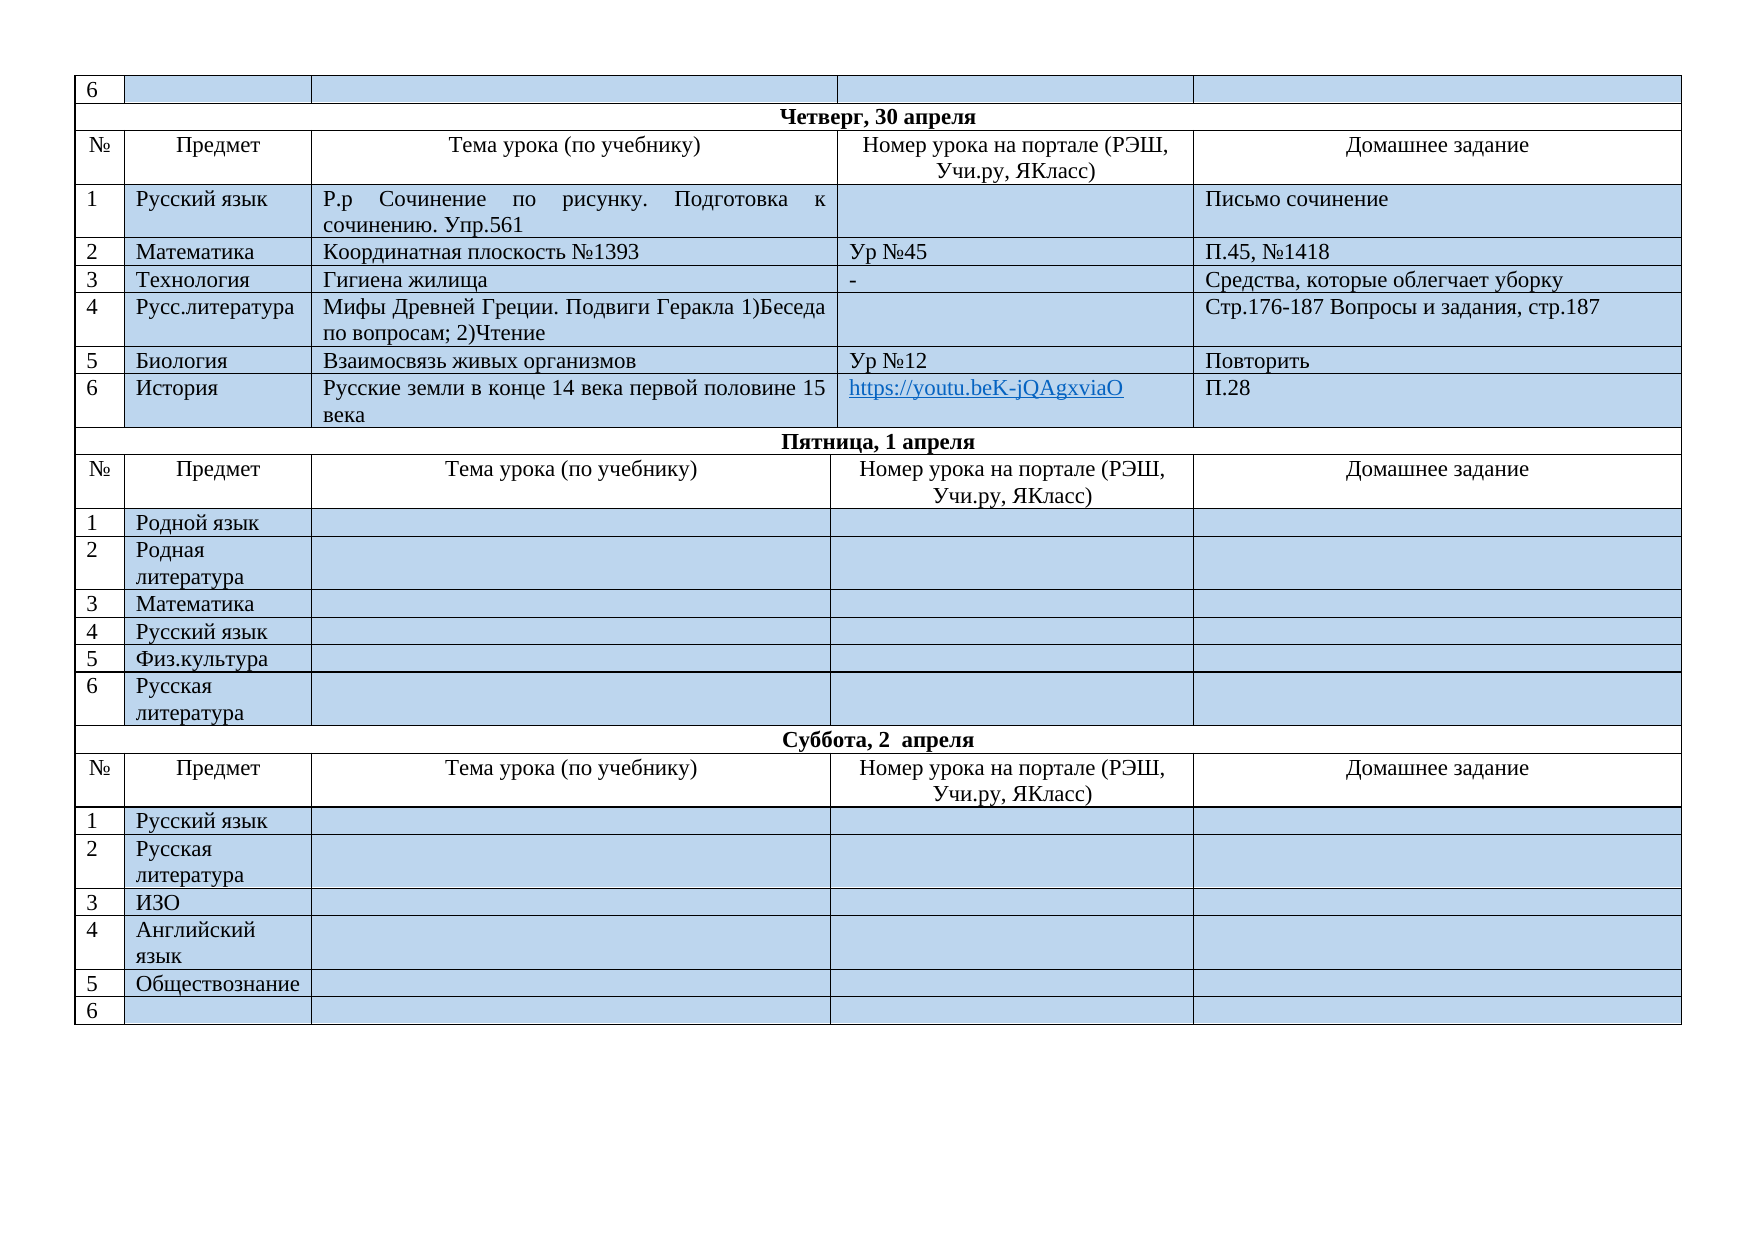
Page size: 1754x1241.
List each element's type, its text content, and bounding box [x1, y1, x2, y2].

table_cell [1194, 537, 1681, 589]
table_cell Письмо сочинение [1194, 185, 1681, 237]
table_cell 6 [76, 997, 124, 1023]
table_cell 3 [76, 266, 124, 292]
table_cell Средства, которые облегчает уборку [1194, 266, 1681, 292]
table_cell [312, 509, 830, 536]
table_cell Тема урока (по учебнику) [312, 455, 830, 508]
table_cell [1194, 590, 1681, 617]
table_cell Предмет [125, 131, 311, 183]
table_cell [312, 808, 830, 834]
table_cell Домашнее задание [1194, 754, 1681, 806]
table_cell Русские земли в конце 14 века первой половине 15 века [312, 374, 837, 427]
table_cell № [76, 455, 124, 508]
table_cell Пятница, 1 апреля [76, 428, 1681, 454]
table_cell Ур №45 [838, 238, 1193, 265]
table_cell Математика [125, 590, 311, 617]
table_cell [312, 916, 830, 969]
table_cell 4 [76, 916, 124, 969]
table_cell [831, 509, 1193, 536]
table_cell Стр.176-187 Вопросы и задания, стр.187 [1194, 293, 1681, 346]
table_cell [831, 970, 1193, 996]
table_cell Взаимосвязь живых организмов [312, 347, 837, 373]
table_cell https://youtu.beK-jQAgxviaO [838, 374, 1193, 427]
table_cell Тема урока (по учебнику) [312, 131, 837, 183]
table_cell [838, 293, 1193, 346]
table_cell [831, 537, 1193, 589]
table_cell Биология [125, 347, 311, 373]
table_cell [831, 590, 1193, 617]
table_cell [1194, 889, 1681, 915]
table_cell № [76, 754, 124, 806]
table_cell П.28 [1194, 374, 1681, 427]
table_cell [1194, 808, 1681, 834]
table_cell Номер урока на портале (РЭШ, Учи.ру, ЯКласс) [831, 754, 1193, 806]
table_cell ИЗО [125, 889, 311, 915]
table_cell [838, 185, 1193, 237]
table_cell 2 [76, 835, 124, 887]
table_cell Ур №12 [838, 347, 1193, 373]
table_cell [312, 537, 830, 589]
table_cell [1194, 835, 1681, 887]
table_cell [312, 970, 830, 996]
table_cell [1194, 916, 1681, 969]
table_cell Русс.литература [125, 293, 311, 346]
table_cell [831, 997, 1193, 1023]
table_cell 3 [76, 590, 124, 617]
table_cell [1194, 997, 1681, 1023]
table_cell 2 [76, 537, 124, 589]
table_cell [1194, 509, 1681, 536]
table_cell 2 [76, 238, 124, 265]
table_cell [1194, 618, 1681, 644]
table_cell Координатная плоскость №1393 [312, 238, 837, 265]
table_cell [312, 673, 830, 725]
table_cell [831, 889, 1193, 915]
table_cell [312, 76, 837, 102]
table_cell [831, 808, 1193, 834]
table_cell Номер урока на портале (РЭШ, Учи.ру, ЯКласс) [831, 455, 1193, 508]
table_cell Р.р Сочинение по рисунку. Подготовка к сочинению. Упр.561 [312, 185, 837, 237]
table_cell [312, 590, 830, 617]
table_cell Русская литература [125, 673, 311, 725]
table_cell Технология [125, 266, 311, 292]
table_cell Русский язык [125, 808, 311, 834]
table_cell Суббота, 2 апреля [76, 726, 1681, 753]
table_cell [831, 673, 1193, 725]
table_cell 1 [76, 185, 124, 237]
table_cell [125, 76, 311, 102]
table_cell [831, 645, 1193, 671]
table_cell [312, 889, 830, 915]
table_cell 3 [76, 889, 124, 915]
table_cell [1194, 645, 1681, 671]
table_cell Обществознание [125, 970, 311, 996]
table_cell 5 [76, 347, 124, 373]
table_cell Гигиена жилища [312, 266, 837, 292]
table_cell Предмет [125, 754, 311, 806]
table_cell [1194, 673, 1681, 725]
table_cell 5 [76, 645, 124, 671]
table_cell П.45, №1418 [1194, 238, 1681, 265]
table_cell [831, 835, 1193, 887]
table_cell Повторить [1194, 347, 1681, 373]
table_cell 1 [76, 509, 124, 536]
table_cell [312, 645, 830, 671]
table_cell № [76, 131, 124, 183]
table_cell [1194, 970, 1681, 996]
table_cell [312, 618, 830, 644]
table_cell 6 [76, 374, 124, 427]
table_cell 4 [76, 293, 124, 346]
table_cell [838, 76, 1193, 102]
table_cell Номер урока на портале (РЭШ, Учи.ру, ЯКласс) [838, 131, 1193, 183]
table_cell [1194, 76, 1681, 102]
table_cell Русский язык [125, 185, 311, 237]
table_cell Русский язык [125, 618, 311, 644]
table_cell Мифы Древней Греции. Подвиги Геракла 1)Беседа по вопросам; 2)Чтение [312, 293, 837, 346]
table_cell 1 [76, 808, 124, 834]
table_cell [831, 618, 1193, 644]
table_cell Предмет [125, 455, 311, 508]
table_cell [831, 916, 1193, 969]
table_cell Родная литература [125, 537, 311, 589]
table_cell Четверг, 30 апреля [76, 104, 1681, 130]
table_cell [125, 997, 311, 1023]
table_cell Английский язык [125, 916, 311, 969]
table_cell [312, 835, 830, 887]
table_cell - [838, 266, 1193, 292]
table_cell Тема урока (по учебнику) [312, 754, 830, 806]
table_cell 6 [76, 673, 124, 725]
table_cell Домашнее задание [1194, 131, 1681, 183]
table_cell 5 [76, 970, 124, 996]
table_cell Математика [125, 238, 311, 265]
table_cell 4 [76, 618, 124, 644]
table_cell 6 [76, 76, 124, 102]
table_cell Физ.культура [125, 645, 311, 671]
table_cell История [125, 374, 311, 427]
table_cell Родной язык [125, 509, 311, 536]
table_cell Русская литература [125, 835, 311, 887]
table_cell [312, 997, 830, 1023]
table_cell Домашнее задание [1194, 455, 1681, 508]
